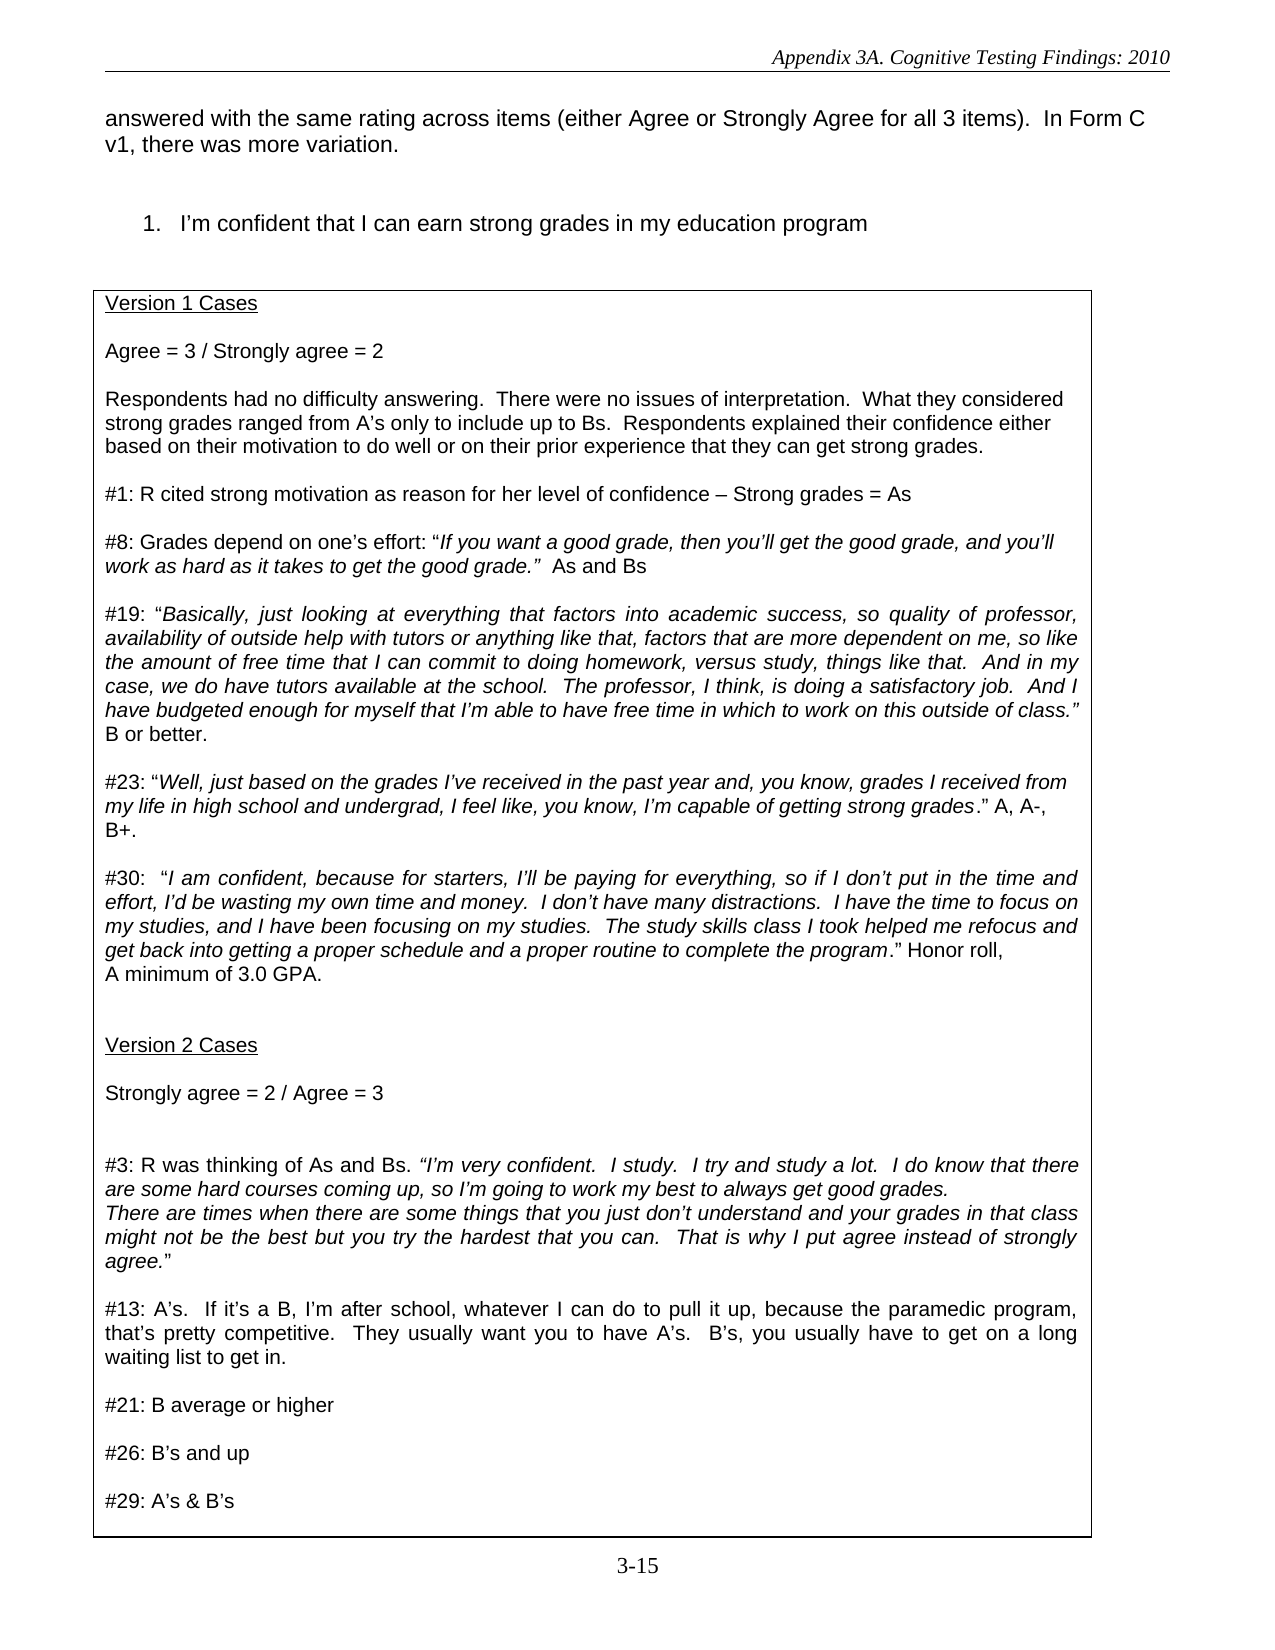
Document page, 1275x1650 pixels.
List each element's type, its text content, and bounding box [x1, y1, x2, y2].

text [105, 105, 1170, 158]
list I’m confident that I can earn strong grades in my education program [142, 210, 1170, 237]
table_header Version 1 Cases Agree = 3 / Strongly agree = 2 Respondents had no difficulty answering. There were no issues of interpretation. What they considered strong grades ranged from A’s only to include up to Bs. Respondents explained their confidence either based on their motivation to do well or on their prior experience that they can get strong grades. #1: R cited strong motivation as reason for her level of confidence – Strong grades = As #8: Grades depend on one’s effort: “If you want a good grade, then you’ll get the good grade, and you’ll work as hard as it takes to get the good grade.” As and Bs #19: “Basically, just looking at everything that factors into academic success, so quality of professor, availability of outside help with tutors or anything like that, factors that are more dependent on me, so like the amount of free time that I can commit to doing homework, versus study, things like that. And in my case, we do have tutors available at the school. The professor, I think, is doing a satisfactory job. And I have budgeted enough for myself that I’m able to have free time in which to work on this outside of class.” B or better. #23: “Well, just based on the grades I’ve received in the past year and, you know, grades I received from my life in high school and undergrad, I feel like, you know, I’m capable of getting strong grades.” A, A-, B+. #30: “I am confident, because for starters, I’ll be paying for everything, so if I don’t put in the time and effort, I’d be wasting my own time and money. I don’t have many distractions. I have the time to focus on my studies, and I have been focusing on my studies. The study skills class I took helped me refocus and get back into getting a proper schedule and a proper routine to complete the program.” Honor roll, A minimum of 3.0 GPA. Version 2 Cases Strongly agree = 2 / Agree = 3 #3: R was thinking of As and Bs. “I’m very confident. I study. I try and study a lot. I do know that there are some hard courses coming up, so I’m going to work my best to always get good grades. There are times when there are some things that you just don’t understand and your grades in that class might not be the best but you try the hardest that you can. That is why I put agree instead of strongly agree.” #13: A’s. If it’s a B, I’m after school, whatever I can do to pull it up, because the paramedic program, that’s pretty competitive. They usually want you to have A’s. B’s, you usually have to get on a long waiting list to get in. #21: B average or higher #26: B’s and up #29: A’s & B’s [94, 291, 1091, 1536]
